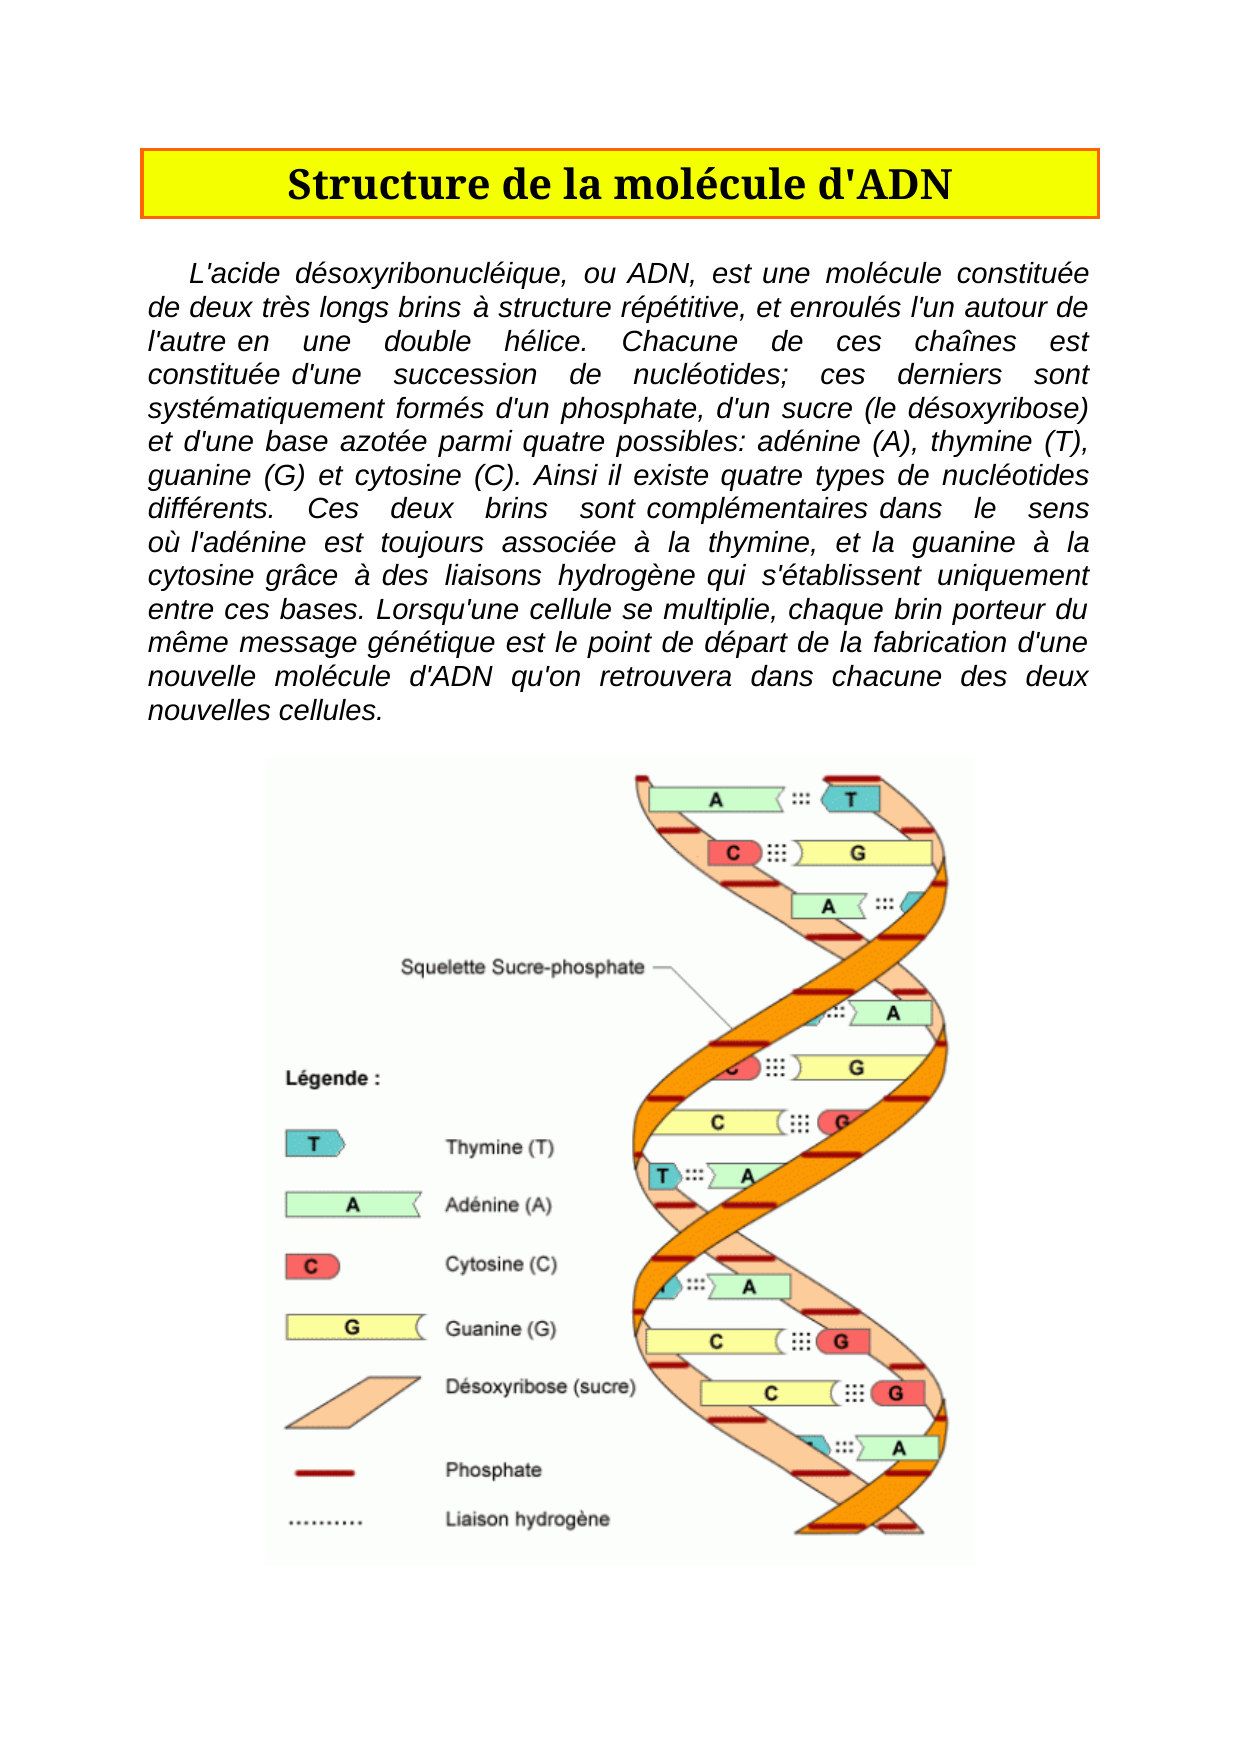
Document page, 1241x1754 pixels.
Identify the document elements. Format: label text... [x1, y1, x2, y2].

text L'acide désoxyribonucléique, ou ADN, est une molécule constituée de deux très longs brins à structure répétitive, et enroulés l'un autour de l'autre en une double hélice. Chacune de ces chaînes est constituée d'une succession de nucléotides; ces derniers sont systématiquement formés d'un phosphate, d'un sucre (le désoxyribose) et d'une base azotée parmi quatre possibles: adénine (A), thymine (T), guanine (G) et cytosine (C). Ainsi il existe quatre types de nucléotides différents. Ces deux brins sont complémentaires dans le sens où l'adénine est toujours associée à la thymine, et la guanine à la cytosine grâce à des liaisons hydrogène qui s'établissent uniquement entre ces bases. Lorsqu'une cellule se multiplie, chaque brin porteur du même message génétique est le point de départ de la fabrication d'une nouvelle molécule d'ADN qu'on retrouvera dans chacune des deux nouvelles cellules. [148, 257, 1093, 726]
picture [264, 758, 976, 1565]
subtitle Structure de la molécule d'ADN [144, 151, 1097, 216]
